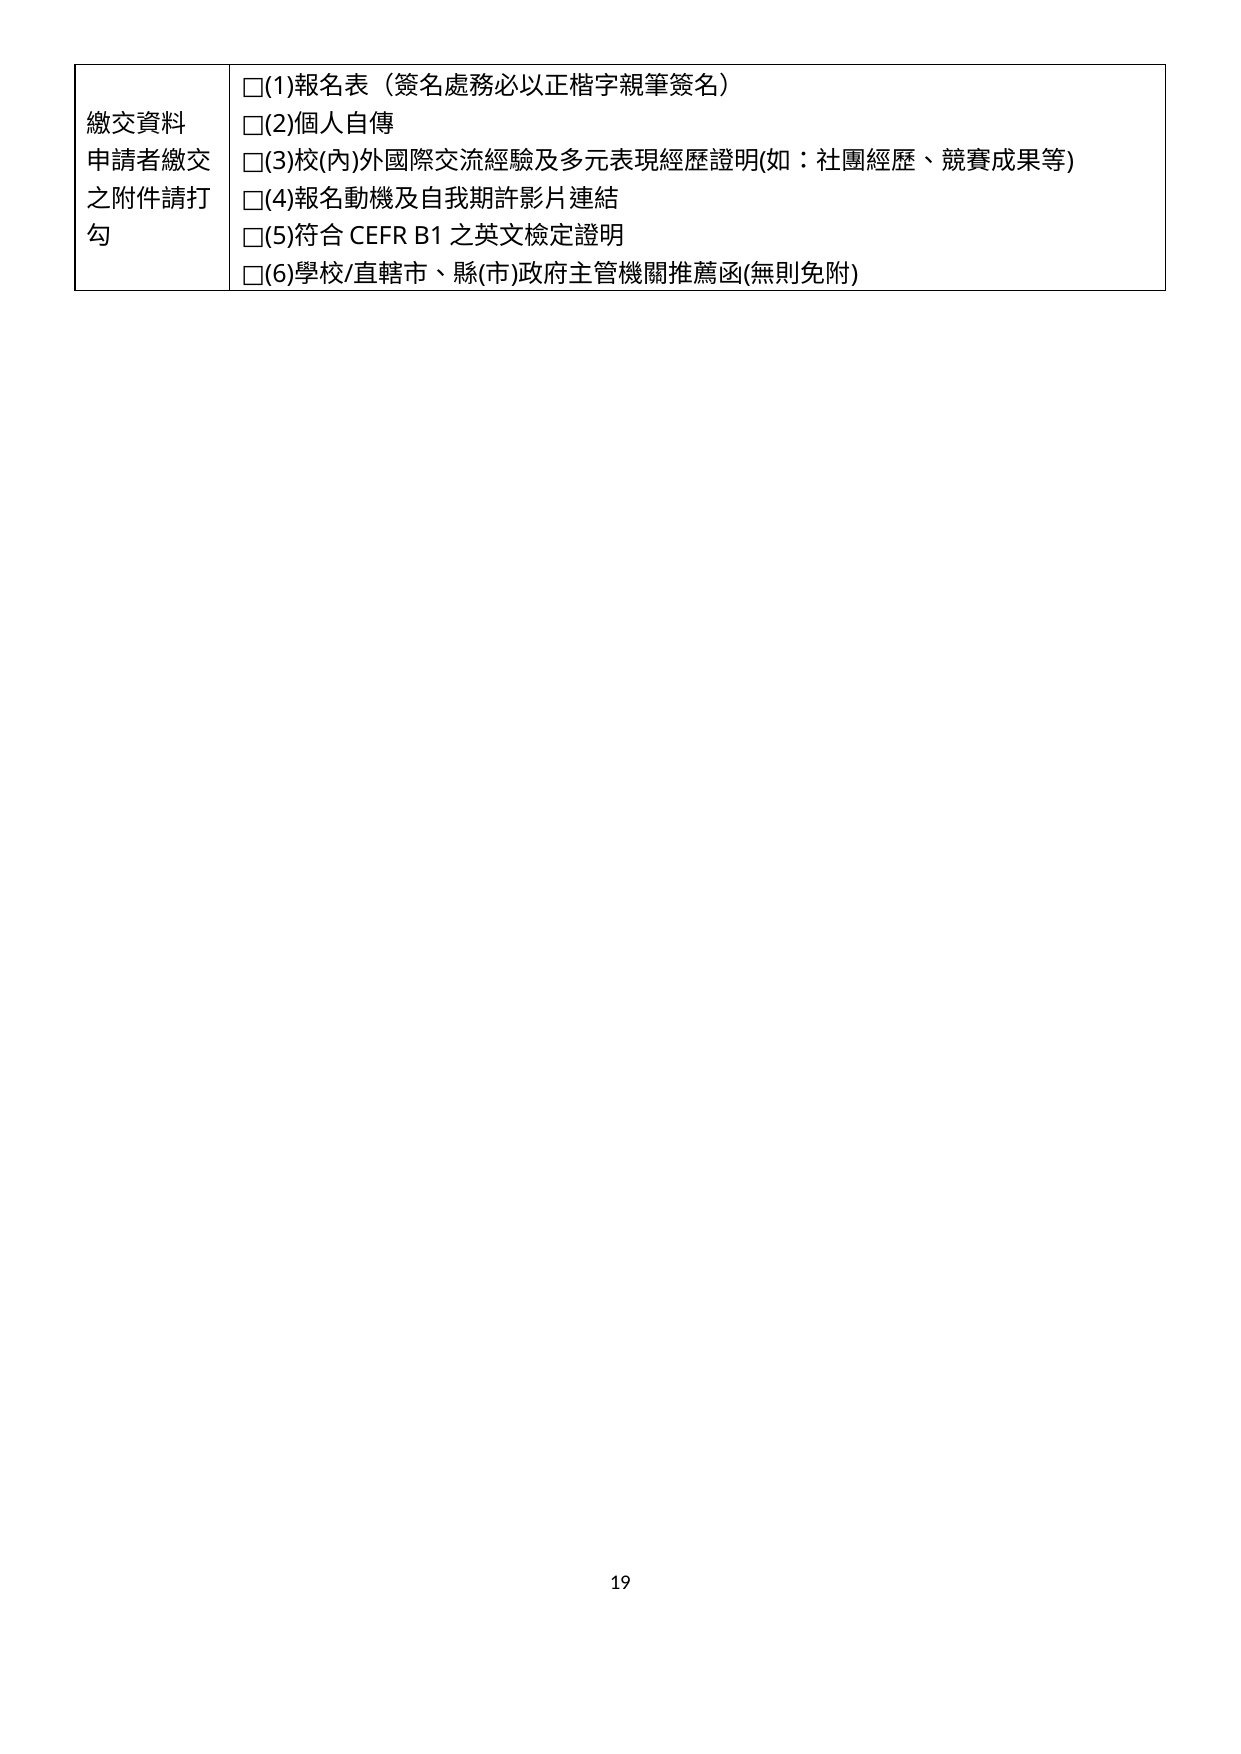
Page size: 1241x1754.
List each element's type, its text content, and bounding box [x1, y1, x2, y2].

table_cell □(1)報名表（簽名處務必以正楷字親筆簽名） □(2)個人自傳 □(3)校(內)外國際交流經驗及多元表現經歷證明(如：社團經歷、競賽成果等) □(4)報名動機及自我期許影片連結 □(5)符合CEFR B1之英文檢定證明 □(6)學校/直轄市、縣(市)政府主管機關推薦函(無則免附) [230, 65, 1165, 290]
table_cell 繳交資料 申請者繳交之附件請打勾 [76, 65, 229, 290]
